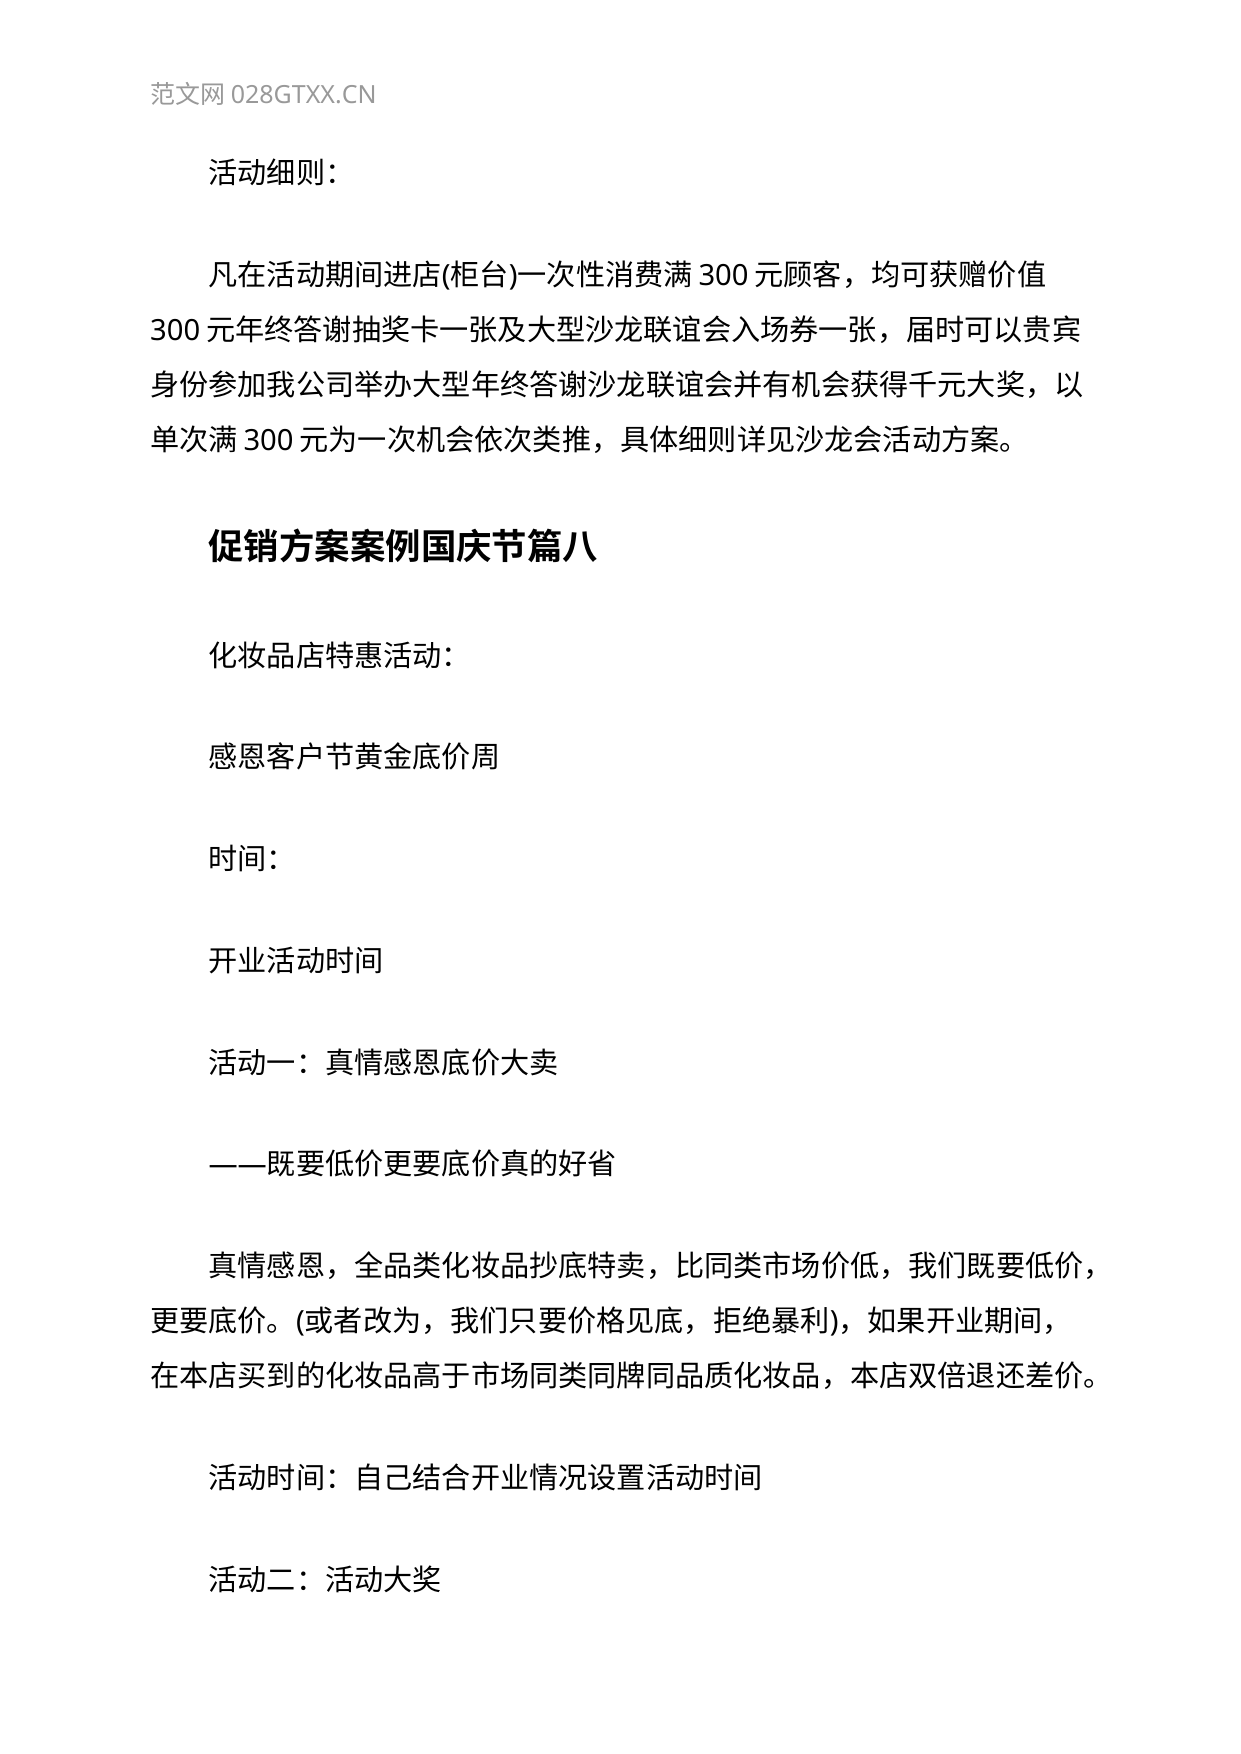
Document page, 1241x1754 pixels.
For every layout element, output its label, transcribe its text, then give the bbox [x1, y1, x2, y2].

text 开业活动时间 [150, 937, 1090, 980]
text 时间： [150, 836, 1090, 878]
text 凡在活动期间进店(柜台)一次性消费满300元顾客，均可获赠价值300元年终答谢抽奖卡一张及大型沙龙联谊会入场券一张，届时可以贵宾身份参加我公司举办大型年终答谢沙龙联谊会并有机会获得千元大奖，以单次满300元为一次机会依次类推，具体细则详见沙龙会活动方案。 [150, 252, 1090, 459]
text 感恩客户节黄金底价周 [150, 734, 1090, 776]
text 活动二：活动大奖 [150, 1556, 1090, 1599]
text 活动时间：自己结合开业情况设置活动时间 [150, 1454, 1090, 1497]
text ——既要低价更要底价真的好省 [150, 1141, 1090, 1183]
text 活动细则： [150, 150, 1090, 192]
text 促销方案案例国庆节篇八 [150, 519, 1090, 570]
text 化妆品店特惠活动： [150, 632, 1090, 674]
text 真情感恩，全品类化妆品抄底特卖，比同类市场价低，我们既要低价，更要底价。(或者改为，我们只要价格见底，拒绝暴利)，如果开业期间，在本店买到的化妆品高于市场同类同牌同品质化妆品，本店双倍退还差价。 [150, 1243, 1090, 1395]
text 活动一：真情感恩底价大卖 [150, 1039, 1090, 1081]
